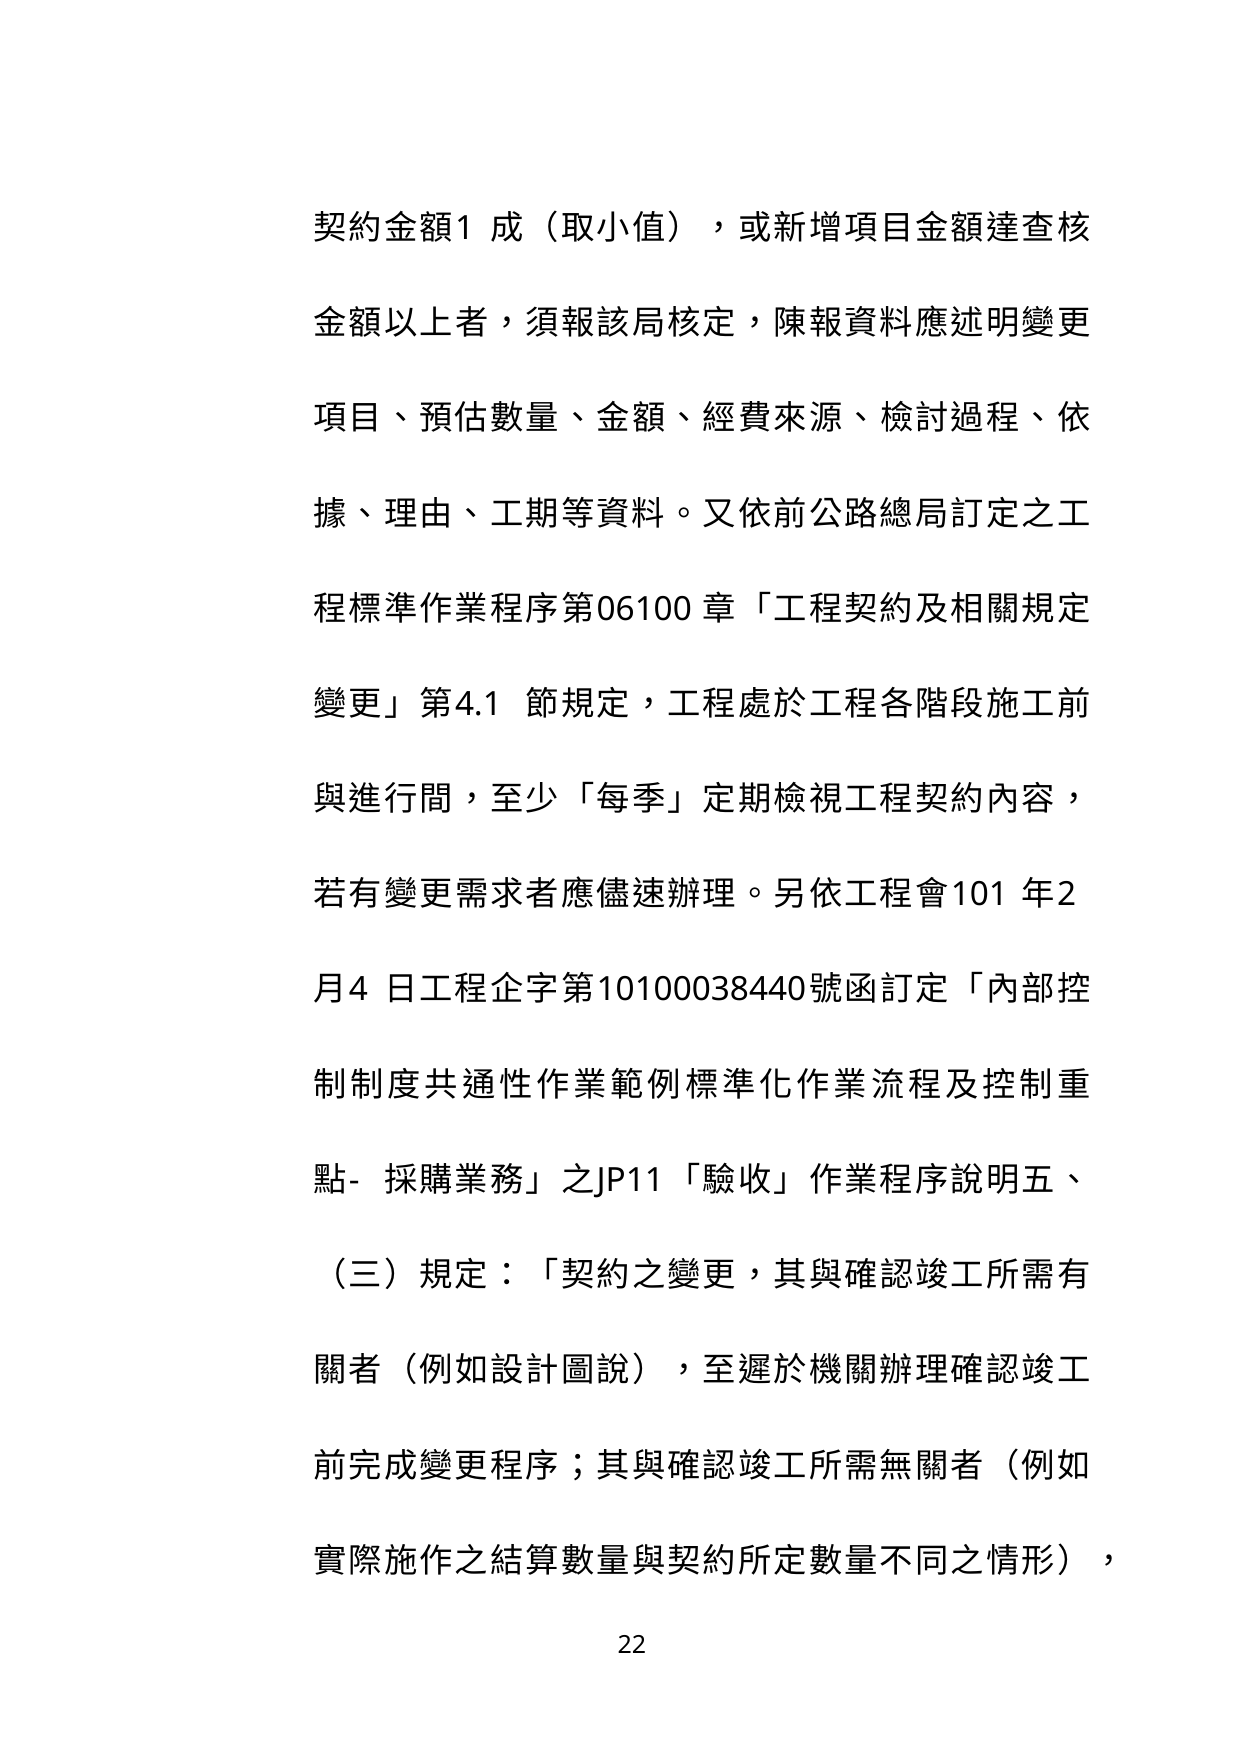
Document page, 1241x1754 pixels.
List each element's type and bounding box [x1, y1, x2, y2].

subtitle [240, 177, 1092, 1605]
